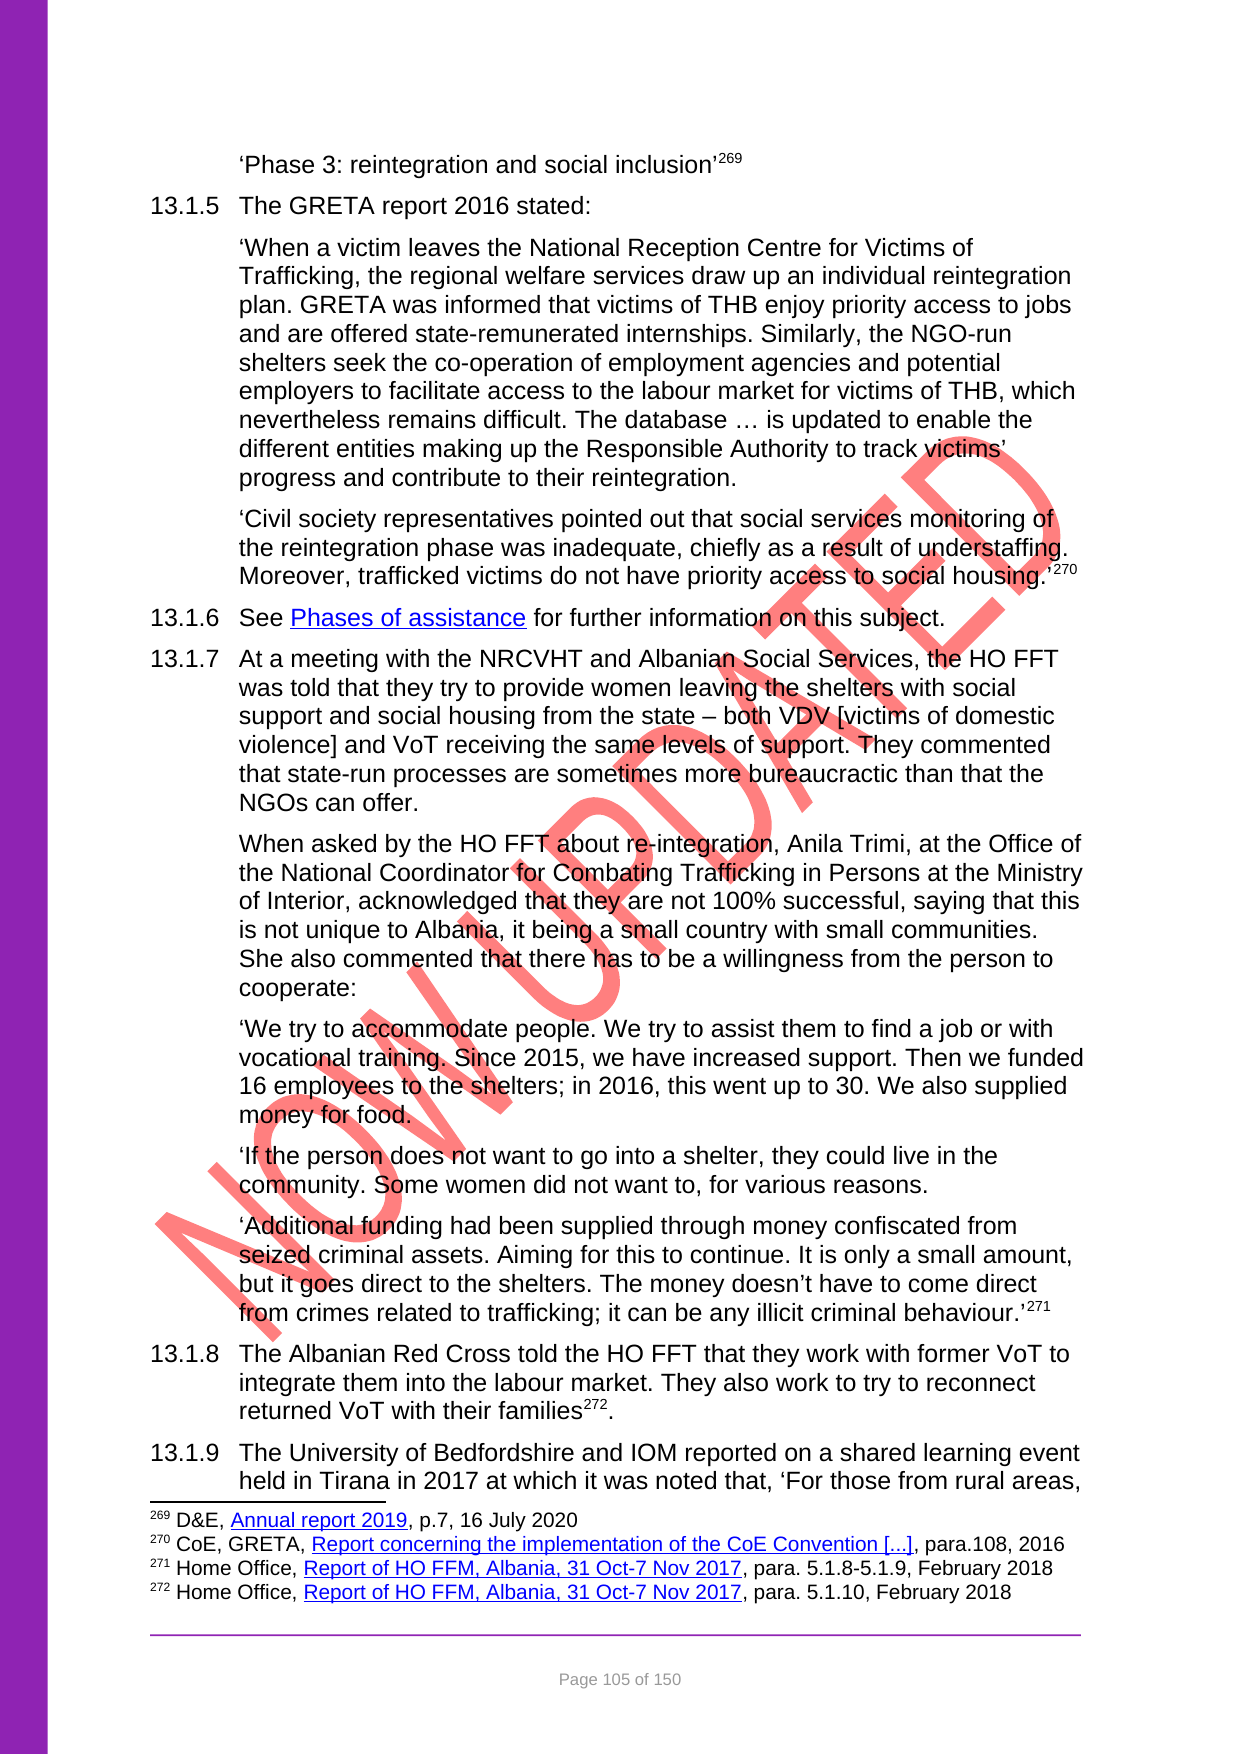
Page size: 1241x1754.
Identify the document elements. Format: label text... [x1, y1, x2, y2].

list ‘We try to accommodate people. We try to assist them to find a job or with vocational training. Since 2015, we have increased support. Then we funded 16 employees to the shelters; in 2016, this went up to 30. We also supplied money for food. [239, 1014, 1090, 1129]
list See Phases of assistance for further information on this subject. [150, 602, 1090, 631]
list ‘When a victim leaves the National Reception Centre for Victims of Trafficking, the regional welfare services draw up an individual reintegration plan. GRETA was informed that victims of THB enjoy priority access to jobs and are offered state-remunerated internships. Similarly, the NGO-run shelters seek the co-operation of employment agencies and potential employers to facilitate access to the labour market for victims of THB, which nevertheless remains difficult. The database … is updated to enable the different entities making up the Responsible Authority to track victims’ progress and contribute to their reintegration. [239, 232, 1090, 491]
list ‘Additional funding had been supplied through money confiscated from seized criminal assets. Aiming for this to continue. It is only a small amount, but it goes direct to the shelters. The money doesn’t have to come direct from crimes related to trafficking; it can be any illicit criminal behaviour.’ [239, 1211, 1090, 1326]
list The Albanian Red Cross told the HO FFT that they work with former VoT to integrate them into the labour market. They also work to try to reconnect returned VoT with their families. [150, 1339, 1090, 1425]
list ‘Civil society representatives pointed out that social services monitoring of the reintegration phase was inadequate, chiefly as a result of understaffing. Moreover, trafficked victims do not have priority access to social housing.’ [239, 504, 1090, 590]
list The GRETA report 2016 stated: [150, 191, 1090, 220]
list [150, 1437, 1090, 1495]
list ‘If the person does not want to go into a shelter, they could live in the community. Some women did not want to, for various reasons. [239, 1141, 1090, 1199]
list At a meeting with the NRCVHT and Albanian Social Services, the HO FFT was told that they try to provide women leaving the shelters with social support and social housing from the state – both VDV [victims of domestic violence] and VoT receiving the same levels of support. They commented that state-run processes are sometimes more bureaucractic than that the NGOs can offer. [150, 644, 1090, 816]
list ‘Phase 3: reintegration and social inclusion’ [239, 150, 1090, 179]
list When asked by the HO FFT about re-integration, Anila Trimi, at the Office of the National Coordinator for Combating Trafficking in Persons at the Ministry of Interior, acknowledged that they are not 100% successful, saying that this is not unique to Albania, it being a small country with small communities. She also commented that there has to be a willingness from the person to cooperate: [239, 829, 1090, 1001]
